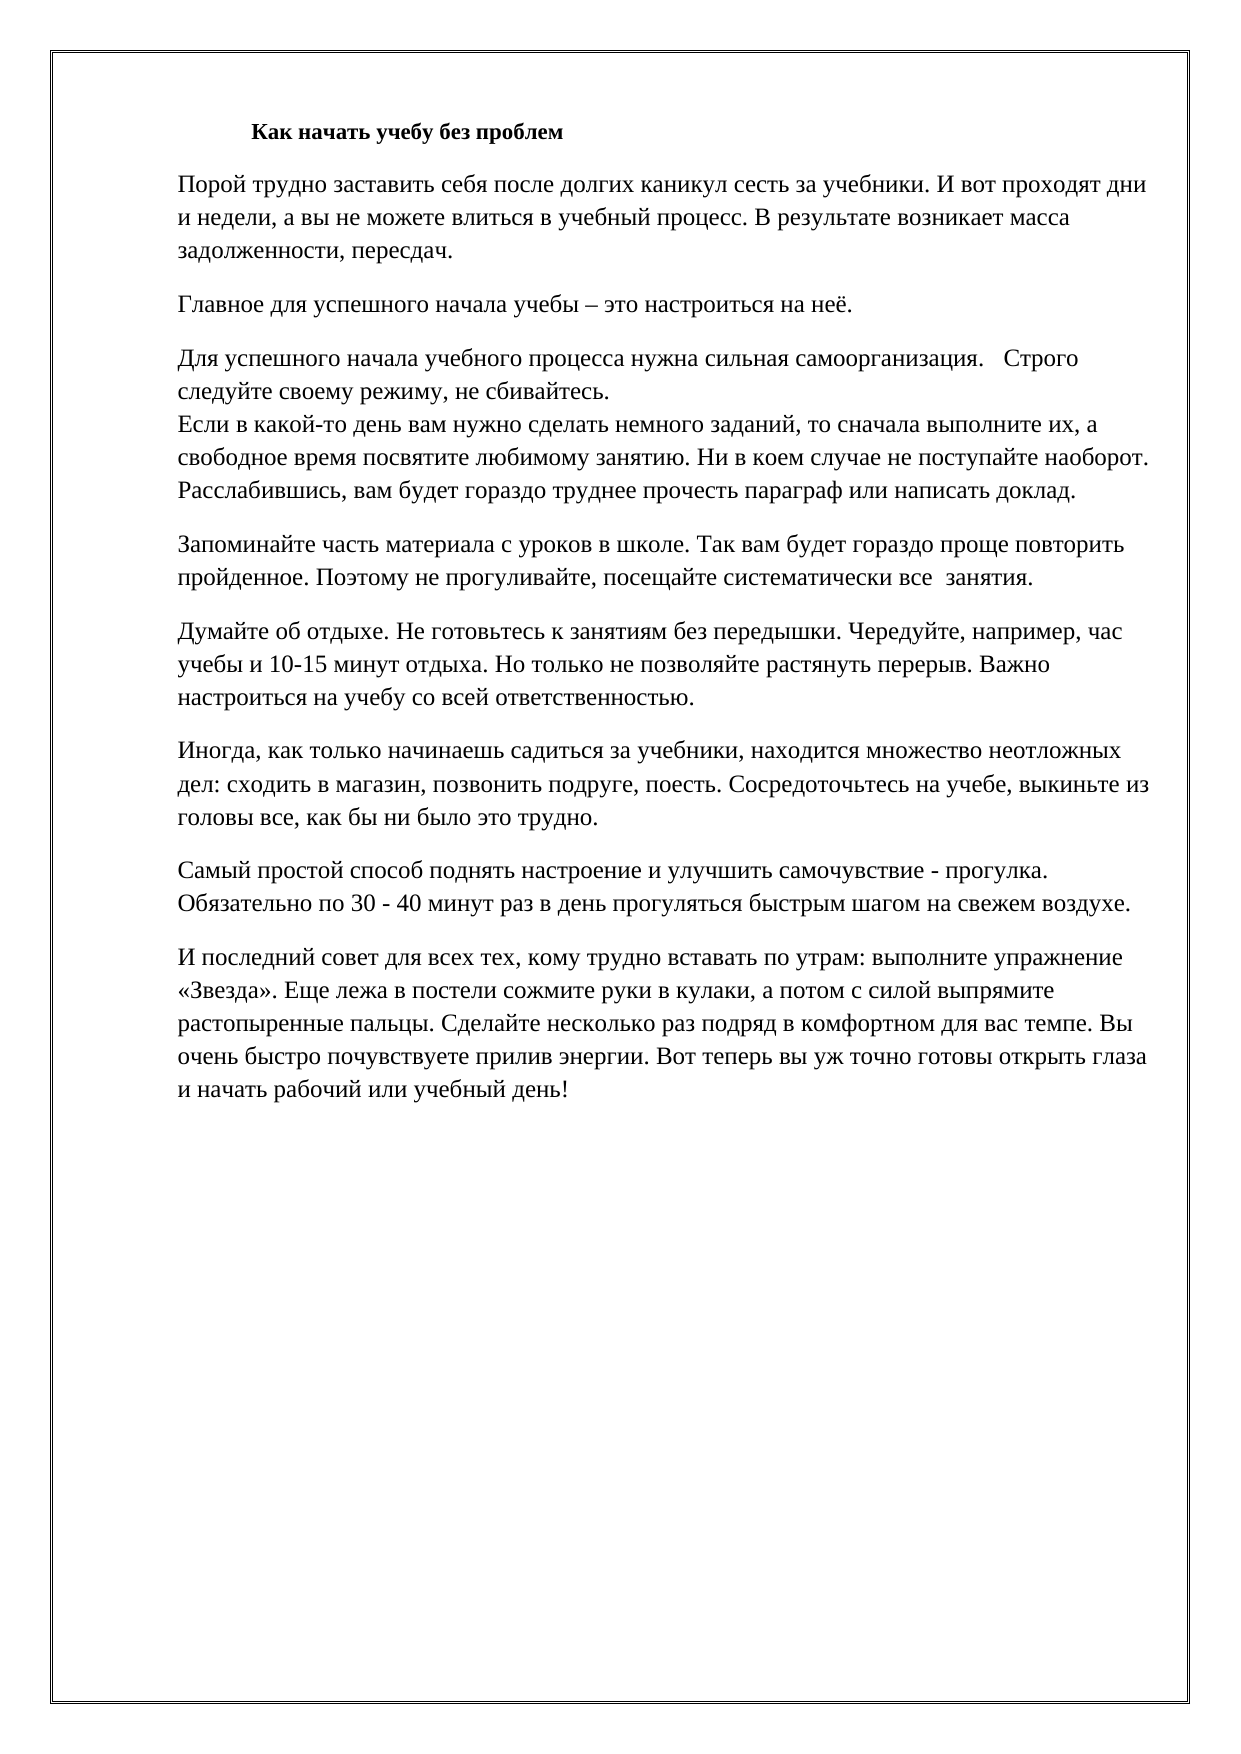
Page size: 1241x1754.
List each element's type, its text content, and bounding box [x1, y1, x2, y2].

text Как начать учебу без проблем [177, 118, 1152, 144]
text Для успешного начала учебного процесса нужна сильная самоорганизация. Строго следуйте своему режиму, не сбивайтесь. Если в какой-то день вам нужно сделать немного заданий, то сначала выполните их, а свободное время посвятите любимому занятию. Ни в коем случае не поступайте наоборот. Расслабившись, вам будет гораздо труднее прочесть параграф или написать доклад. [177, 343, 1152, 504]
text Запоминайте часть материала с уроков в школе. Так вам будет гораздо проще повторить пройденное. Поэтому не прогуливайте, посещайте систематически все занятия. [177, 529, 1152, 591]
text И последний совет для всех тех, кому трудно вставать по утрам: выполните упражнение «Звезда». Еще лежа в постели сожмите руки в кулаки, а потом с силой выпрямите растопыренные пальцы. Сделайте несколько раз подряд в комфортном для вас темпе. Вы очень быстро почувствуете прилив энергии. Вот теперь вы уж точно готовы открыть глаза и начать рабочий или учебный день! [177, 942, 1152, 1103]
text Главное для успешного начала учебы – это настроиться на неё. [177, 289, 1152, 318]
text Думайте об отдыхе. Не готовьтесь к занятиям без передышки. Чередуйте, например, час учебы и 10-15 минут отдыха. Но только не позволяйте растянуть перерыв. Важно настроиться на учебу со всей ответственностью. [177, 616, 1152, 711]
text Самый простой способ поднять настроение и улучшить самочувствие - прогулка. Обязательно по 30 - 40 минут раз в день прогуляться быстрым шагом на свежем воздухе. [177, 856, 1152, 917]
text Иногда, как только начинаешь садиться за учебники, находится множество неотложных дел: сходить в магазин, позвонить подруге, поесть. Сосредоточьтесь на учебе, выкиньте из головы все, как бы ни было это трудно. [177, 736, 1152, 830]
text Порой трудно заставить себя после долгих каникул сесть за учебники. И вот проходят дни и недели, а вы не можете влиться в учебный процесс. В результате возникает масса задолженности, пересдач. [177, 169, 1152, 264]
